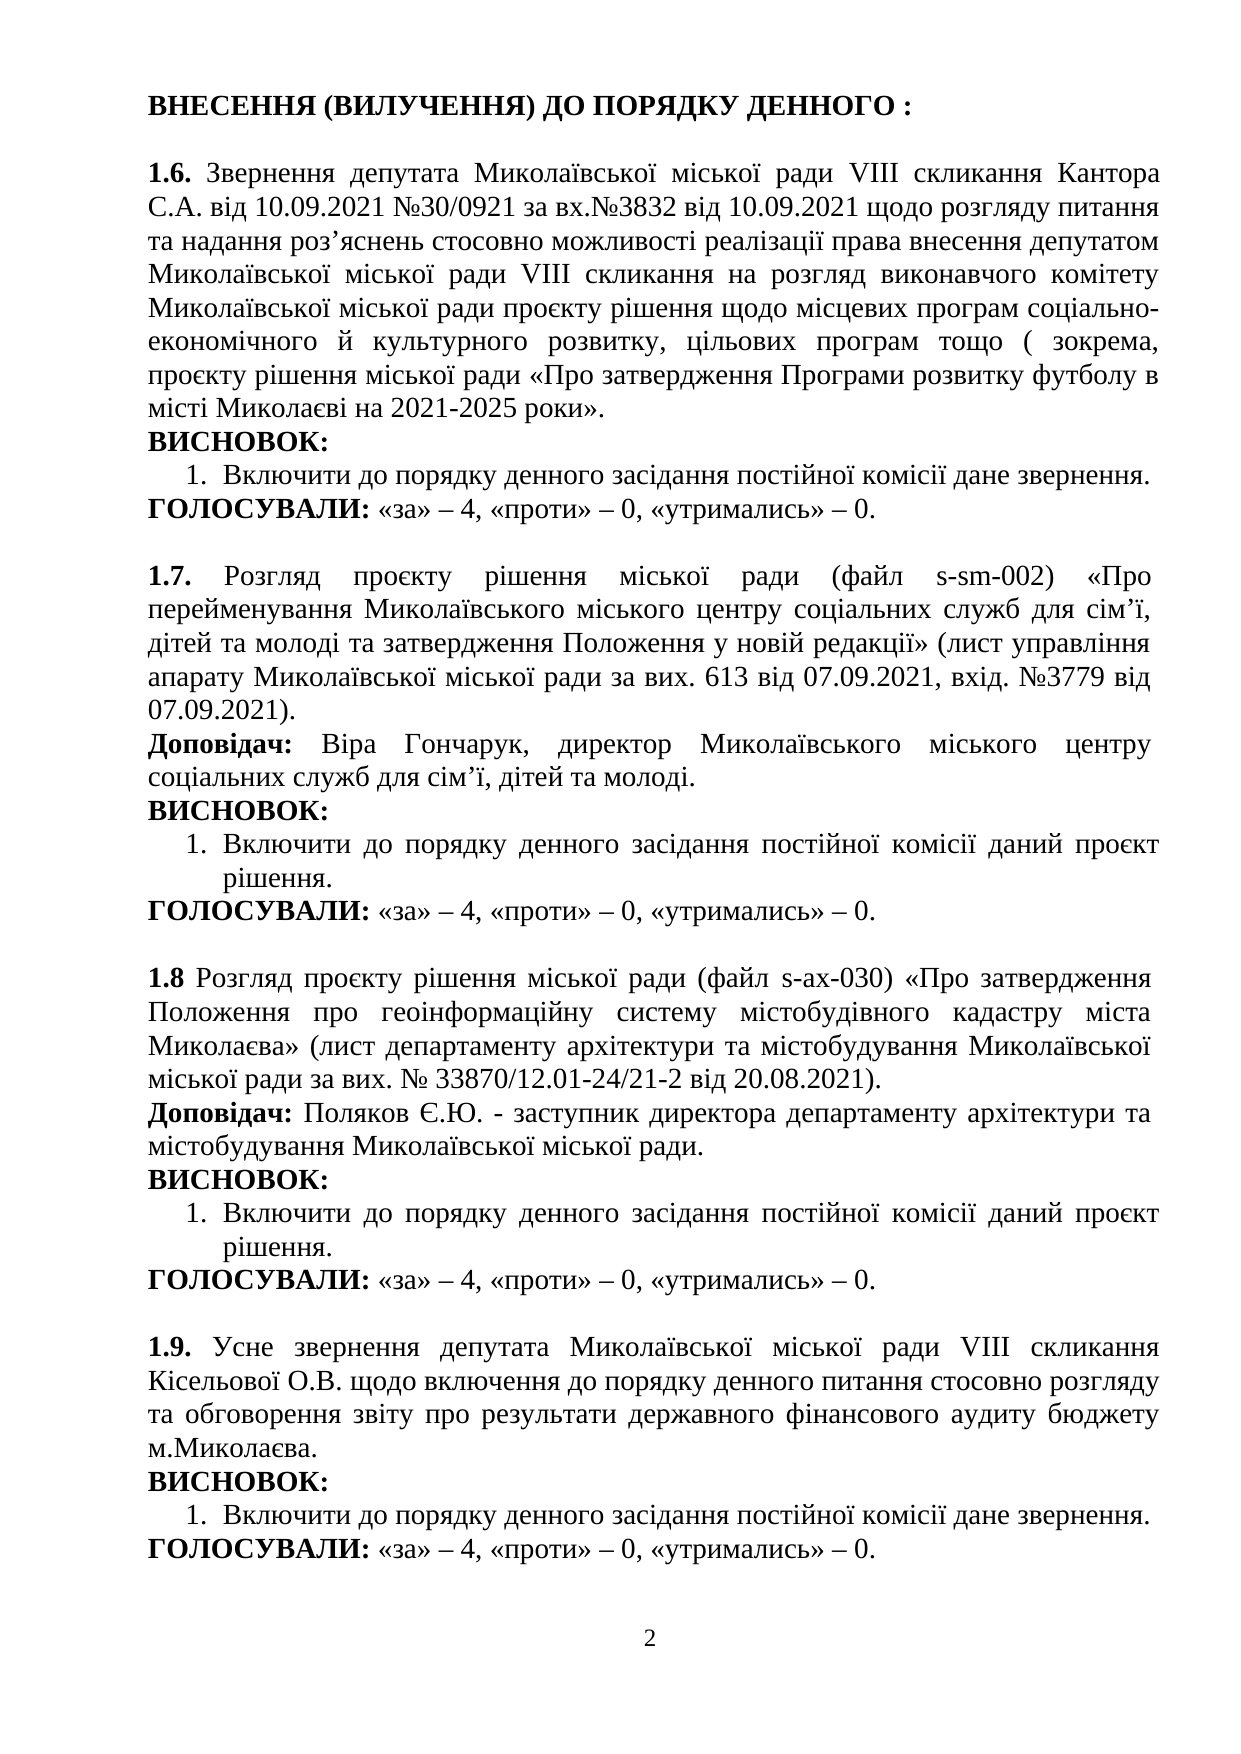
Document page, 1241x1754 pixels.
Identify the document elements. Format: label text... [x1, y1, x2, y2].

list Включити до порядку денного засідання постійної комісії дане звернення. [185, 457, 1160, 491]
text ГОЛОСУВАЛИ: «за» – 4, «проти» – 0, «утримались» – 0. [148, 1531, 1152, 1564]
text ВНЕСЕННЯ (ВИЛУЧЕННЯ) ДО ПОРЯДКУ ДЕННОГО : [148, 88, 1160, 122]
text ГОЛОСУВАЛИ: «за» – 4, «проти» – 0, «утримались» – 0. [148, 893, 1152, 927]
text Доповідач: Поляков Є.Ю. - заступник директора департаменту архітектури та містобудування Миколаївської міської ради. [148, 1095, 1152, 1162]
text ВИСНОВОК: [148, 1162, 1152, 1195]
list Включити до порядку денного засідання постійної комісії даний проєкт рішення. [185, 1195, 1160, 1262]
text ГОЛОСУВАЛИ: «за» – 4, «проти» – 0, «утримались» – 0. [148, 491, 1152, 524]
list Включити до порядку денного засідання постійної комісії дане звернення. [185, 1497, 1160, 1531]
text 1.6. Звернення депутата Миколаївської міської ради VIII скликання Кантора С.А. від 10.09.2021 №30/0921 за вх.№3832 від 10.09.2021 щодо розгляду питання та надання роз’яснень стосовно можливості реалізації права внесення депутатом Миколаївської міської ради VIII скликання на розгляд виконавчого комітету Миколаївської міської ради проєкту рішення щодо місцевих програм соціально-економічного й культурного розвитку, цільових програм тощо ( зокрема, проєкту рішення міської ради «Про затвердження Програми розвитку футболу в місті Миколаєві на 2021-2025 роки». [148, 156, 1160, 424]
text ВИСНОВОК: [148, 793, 1152, 826]
text Доповідач: Віра Гончарук, директор Миколаївського міського центру соціальних служб для сім’ї, дітей та молоді. [148, 726, 1152, 793]
text 1.8 Розгляд проєкту рішення міської ради (файл s-ax-030) «Про затвердження Положення про геоінформаційну систему містобудівного кадастру міста Миколаєва» (лист департаменту архітектури та містобудування Миколаївської міської ради за вих. № 33870/12.01-24/21-2 від 20.08.2021). [148, 961, 1152, 1095]
text ВИСНОВОК: [148, 424, 1152, 457]
list Включити до порядку денного засідання постійної комісії даний проєкт рішення. [185, 826, 1160, 893]
text ВИСНОВОК: [148, 1464, 1152, 1497]
text 1.9. Усне звернення депутата Миколаївської міської ради VIII скликання Кісельової О.В. щодо включення до порядку денного питання стосовно розгляду та обговорення звіту про результати державного фінансового аудиту бюджету м.Миколаєва. [148, 1329, 1160, 1464]
text ГОЛОСУВАЛИ: «за» – 4, «проти» – 0, «утримались» – 0. [148, 1262, 1152, 1296]
text 1.7. Розгляд проєкту рішення міської ради (файл s-sm-002) «Про перейменування Миколаївського міського центру соціальних служб для сім’ї, дітей та молоді та затвердження Положення у новій редакції» (лист управління апарату Миколаївської міської ради за вих. 613 від 07.09.2021, вхід. №3779 від 07.09.2021). [148, 558, 1152, 726]
